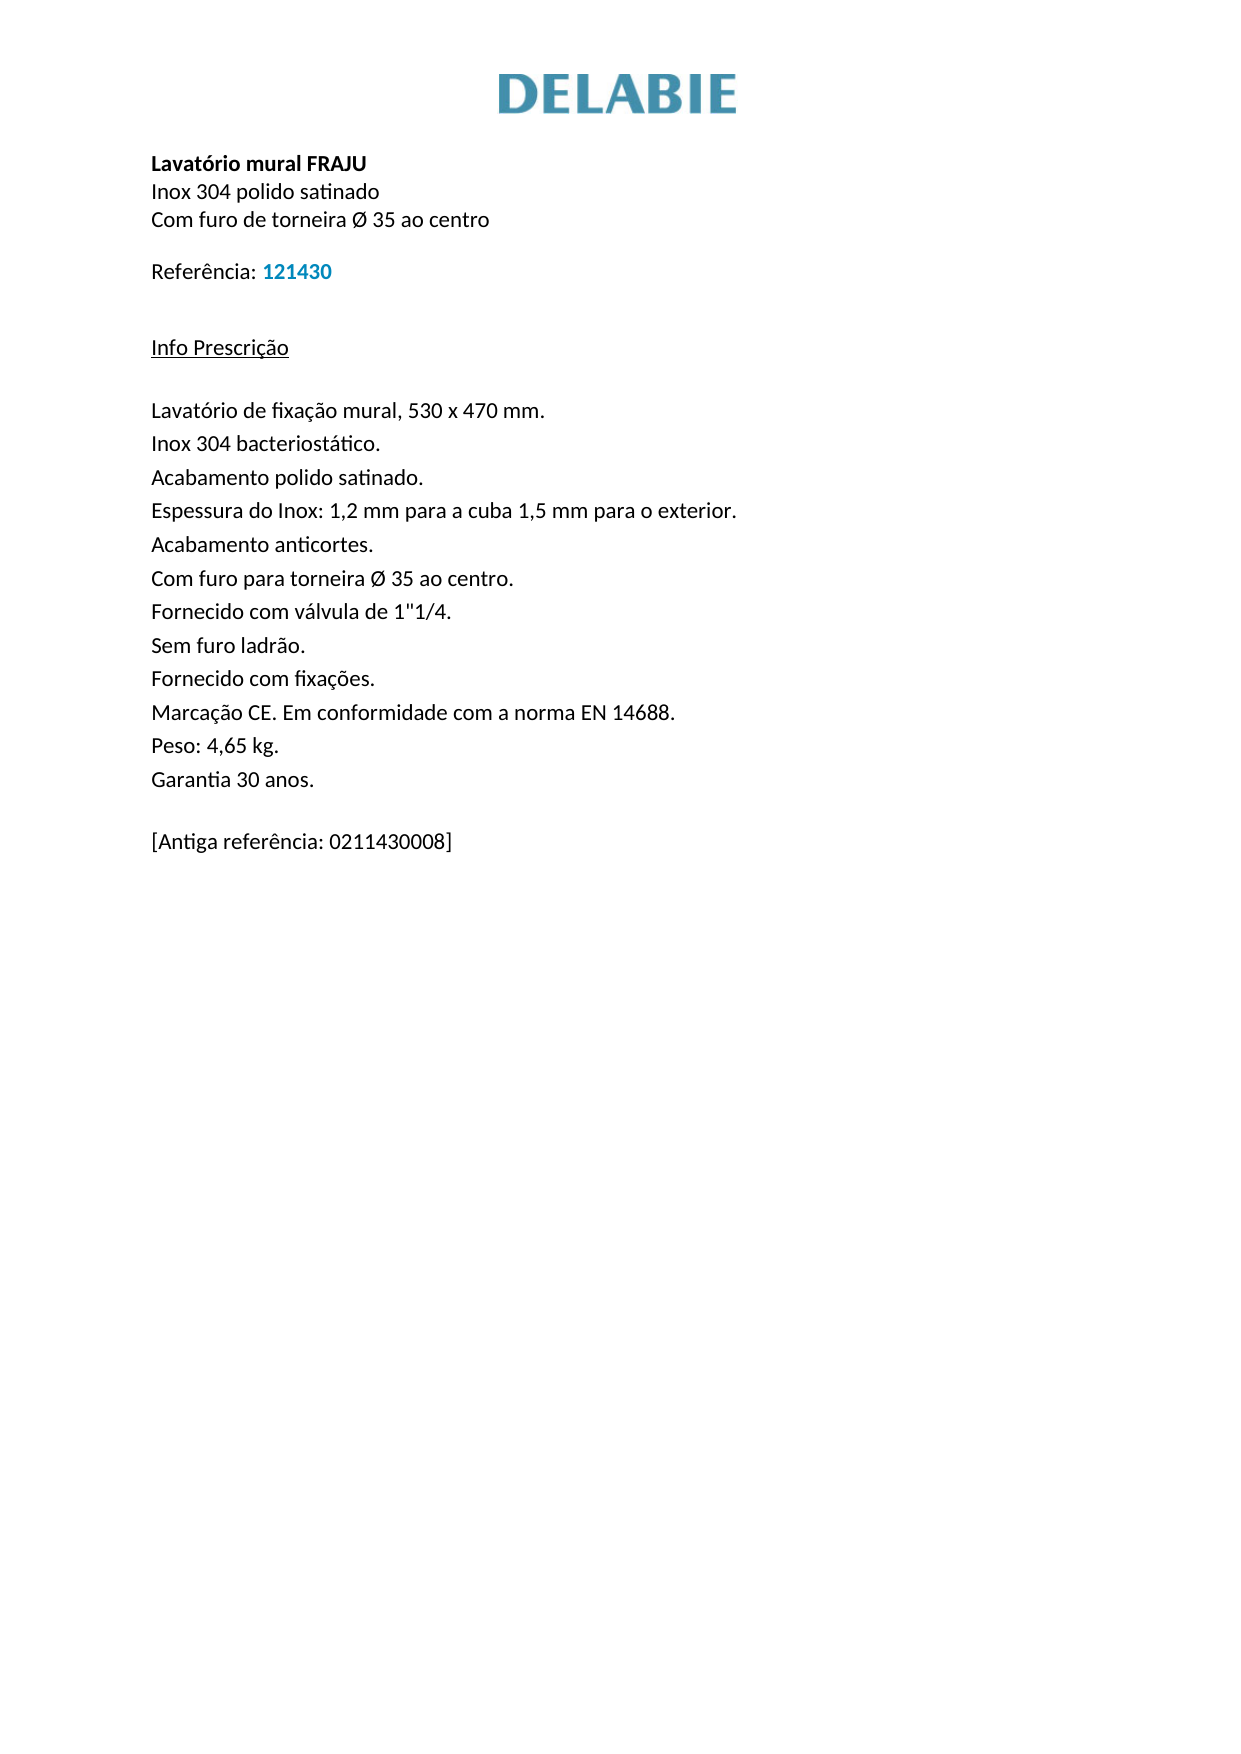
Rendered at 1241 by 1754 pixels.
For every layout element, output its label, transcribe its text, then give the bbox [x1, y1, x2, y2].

text Peso: 4,65 kg. [151, 731, 1084, 759]
text [Antiga referência: 0211430008] [151, 827, 1084, 855]
text Inox 304 polido satinado [151, 177, 1084, 205]
text Fornecido com válvula de 1"1/4. [151, 597, 1084, 625]
text Info Prescrição [151, 333, 1084, 361]
text Referência: 121430 [151, 257, 1084, 285]
text Sem furo ladrão. [151, 631, 1084, 659]
picture [497, 74, 738, 114]
text Lavatório de fixação mural, 530 x 470 mm. [151, 396, 1084, 424]
text Marcação CE. Em conformidade com a norma EN 14688. [151, 698, 1084, 726]
text Com furo para torneira Ø 35 ao centro. [151, 564, 1084, 592]
text Inox 304 bacteriostático. [151, 429, 1084, 458]
text Lavatório mural FRAJU [151, 149, 1084, 177]
text Acabamento anticortes. [151, 530, 1084, 558]
text Com furo de torneira Ø 35 ao centro [151, 205, 1084, 233]
text Espessura do Inox: 1,2 mm para a cuba 1,5 mm para o exterior. [151, 497, 1084, 525]
text Garantia 30 anos. [151, 765, 1084, 793]
text Acabamento polido satinado. [151, 463, 1084, 491]
text Fornecido com fixações. [151, 664, 1084, 692]
